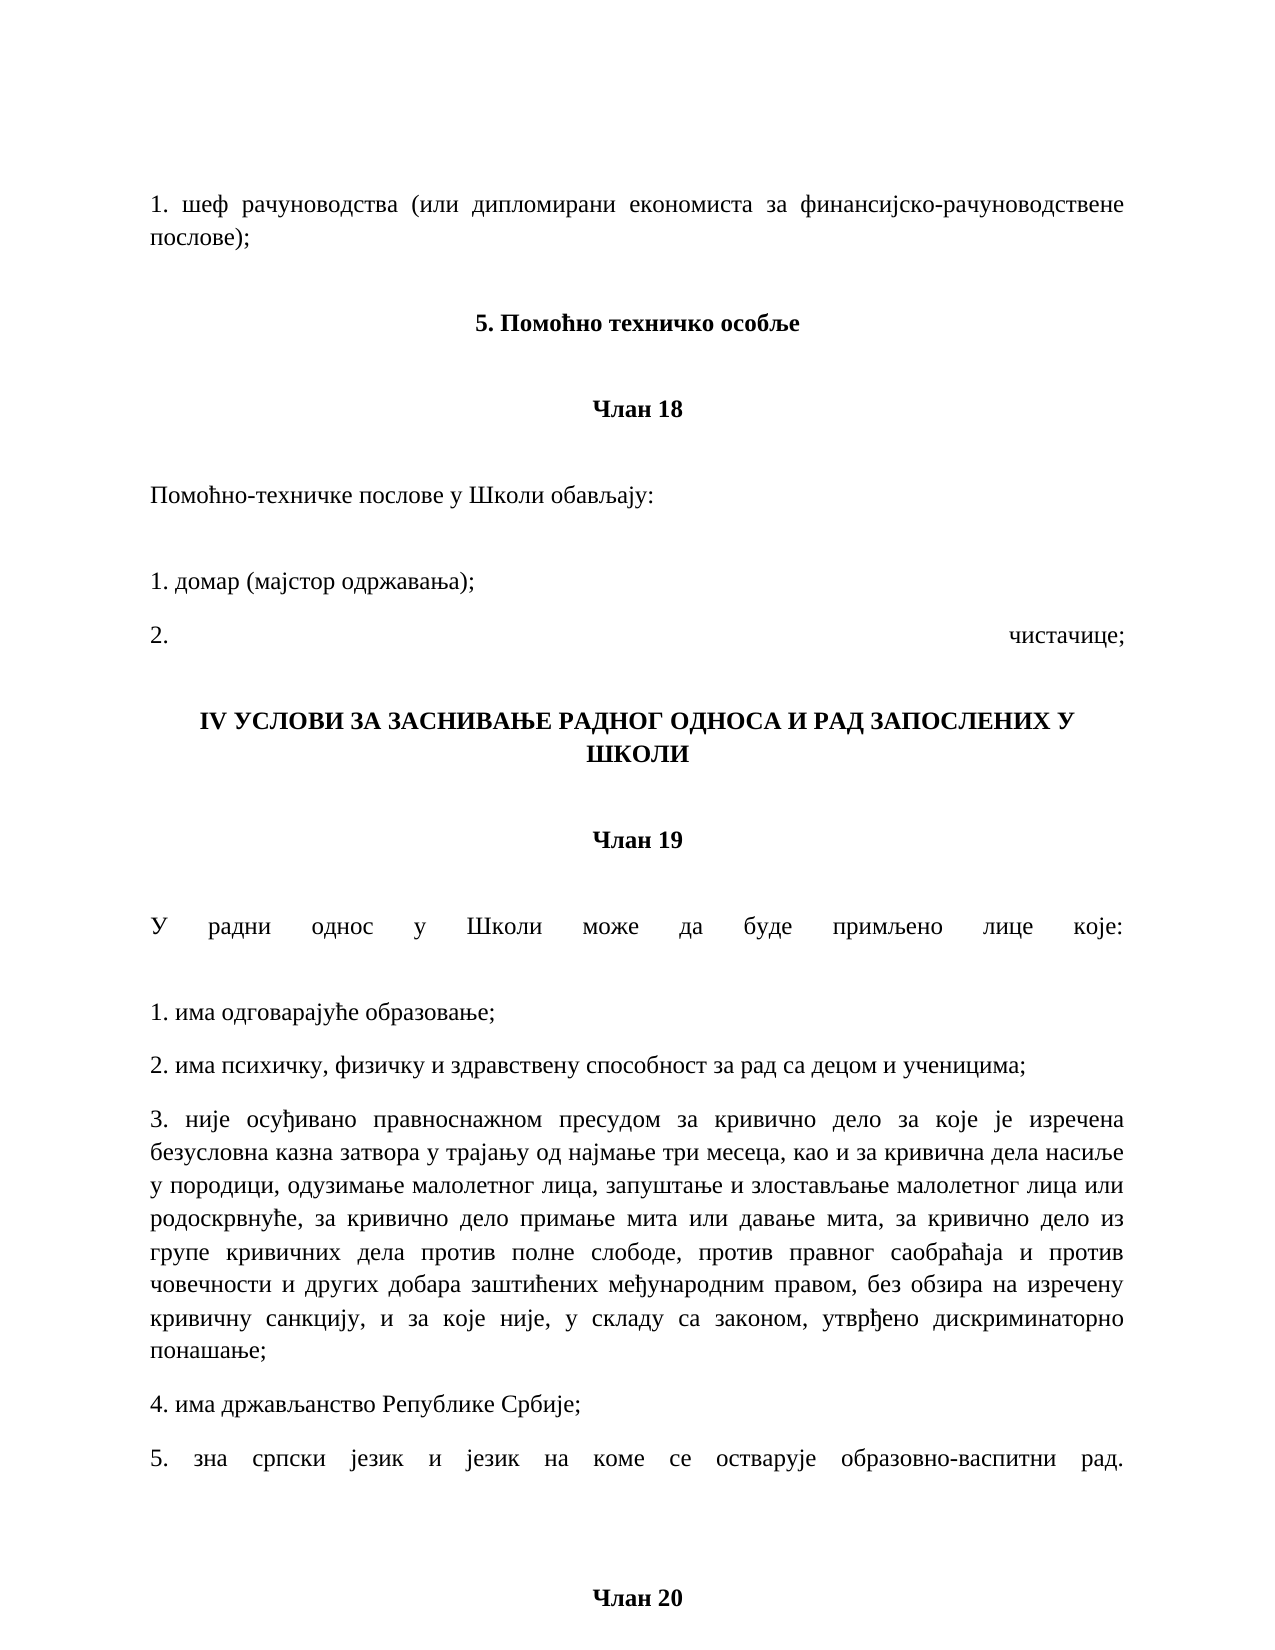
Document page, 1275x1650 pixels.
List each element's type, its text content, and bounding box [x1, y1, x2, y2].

text Члан 20 [150, 1583, 1125, 1644]
text 5. зна српски језик и језик на коме се остварује образовно-васпитни рад. [150, 1443, 1125, 1504]
text 2. има психичку, физичку и здравствену способност за рад са децом и ученицима; [150, 1051, 1125, 1079]
text 4. има држављанство Републике Србије; [150, 1389, 1125, 1418]
text Члан 19 [150, 825, 1125, 886]
text 2. чистачице; [150, 620, 1125, 681]
text Помоћно-техничке послове у Школи обављају: [150, 480, 1125, 541]
text 1. домар (мајстор одржавања); [150, 566, 1125, 595]
text 5. Помоћно техничко особље [150, 308, 1125, 369]
text 1. има одговарајуће образовање; [150, 997, 1125, 1026]
text У радни однос у Школи може да буде примљено лице које: [150, 911, 1125, 972]
text Члан 18 [150, 394, 1125, 455]
text 3. није осуђивано правноснажном пресудом за кривично дело за које је изречена безусловна казна затвора у трајању од најмање три месеца, као и за кривична дела насиље у породици, одузимање малолетног лица, запуштање и злостављање малолетног лица или родоскрвнуће, за кривично дело примање мита или давање мита, за кривично дело из групе кривичних дела против полне слободе, против правног саобраћаја и против човечности и других добара заштићених међународним правом, без обзира на изречену кривичну санкцију, и за које није, у складу са законом, утврђено дискриминаторно понашање; [150, 1104, 1125, 1364]
text IV УСЛОВИ ЗА ЗАСНИВАЊЕ РАДНОГ ОДНОСА И РАД ЗАПОСЛЕНИХ У ШКОЛИ [150, 706, 1125, 800]
text 1. шеф рачуноводства (или дипломирани економиста за финансијско-рачуноводствене послове); [150, 189, 1125, 283]
